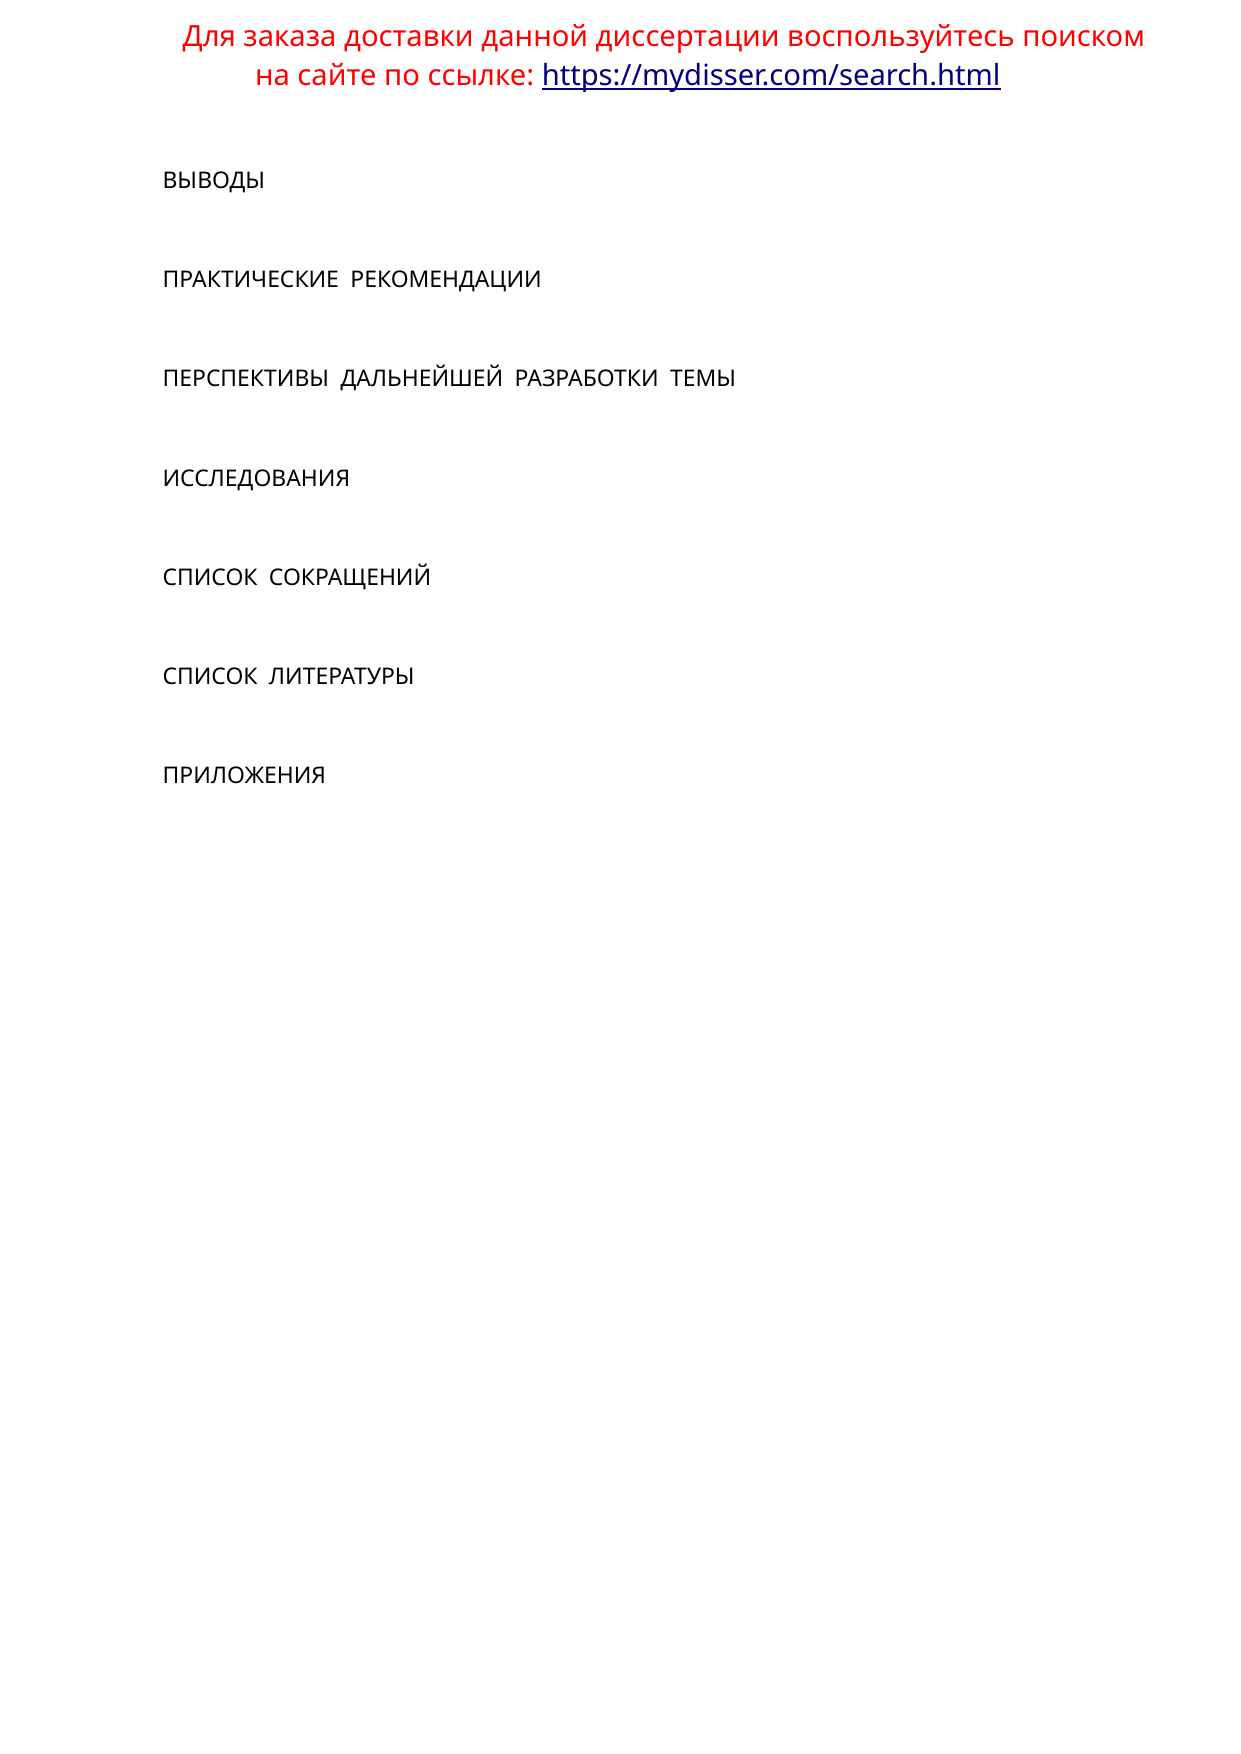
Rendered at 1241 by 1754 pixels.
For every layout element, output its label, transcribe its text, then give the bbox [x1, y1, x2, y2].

text СПИСОК СОКРАЩЕНИЙ [103, 561, 1152, 590]
text ВЫВОДЫ [103, 164, 1152, 193]
text ПРАКТИЧЕСКИЕ РЕКОМЕНДАЦИИ [103, 264, 1152, 292]
text ИССЛЕДОВАНИЯ [103, 462, 1152, 491]
text ПЕРСПЕКТИВЫ ДАЛЬНЕЙШЕЙ РАЗРАБОТКИ ТЕМЫ [103, 363, 1152, 392]
text ПРИЛОЖЕНИЯ [103, 759, 1152, 788]
text СПИСОК ЛИТЕРАТУРЫ [103, 660, 1152, 689]
